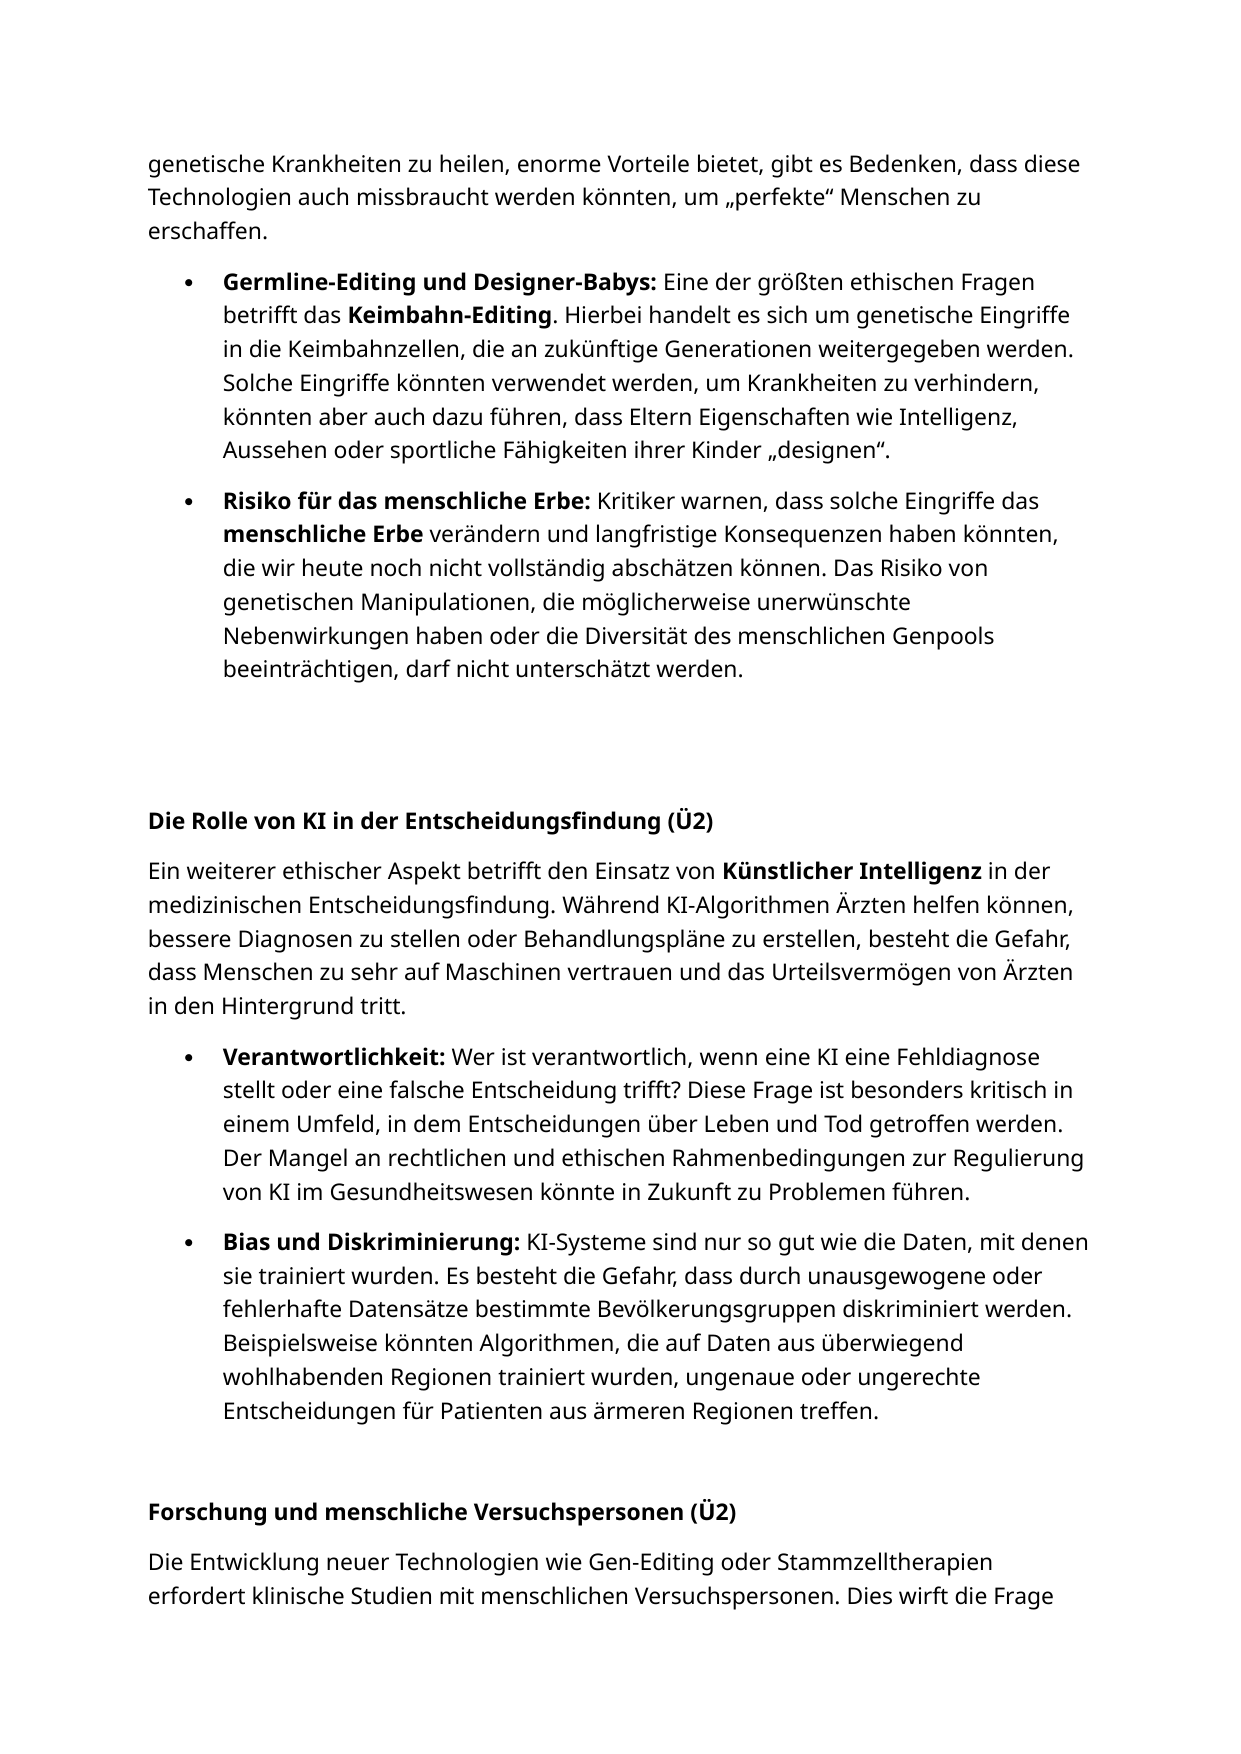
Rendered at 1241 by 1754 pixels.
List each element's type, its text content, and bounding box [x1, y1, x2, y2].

list Germline-Editing und Designer-Babys: Eine der größten ethischen Fragen betrifft das Keimbahn-Editing. Hierbei handelt es sich um genetische Eingriffe in die Keimbahnzellen, die an zukünftige Generationen weitergegeben werden. Solche Eingriffe könnten verwendet werden, um Krankheiten zu verhindern, könnten aber auch dazu führen, dass Eltern Eigenschaften wie Intelligenz, Aussehen oder sportliche Fähigkeiten ihrer Kinder „designen“. [185, 266, 1093, 466]
list Verantwortlichkeit: Wer ist verantwortlich, wenn eine KI eine Fehldiagnose stellt oder eine falsche Entscheidung trifft? Diese Frage ist besonders kritisch in einem Umfeld, in dem Entscheidungen über Leben und Tod getroffen werden. Der Mangel an rechtlichen und ethischen Rahmenbedingungen zur Regulierung von KI im Gesundheitswesen könnte in Zukunft zu Problemen führen. [185, 1041, 1093, 1207]
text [148, 1546, 1093, 1611]
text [148, 148, 1093, 246]
list Bias und Diskriminierung: KI-Systeme sind nur so gut wie die Daten, mit denen sie trainiert wurden. Es besteht die Gefahr, dass durch unausgewogene oder fehlerhafte Datensätze bestimmte Bevölkerungsgruppen diskriminiert werden. Beispielsweise könnten Algorithmen, die auf Daten aus überwiegend wohlhabenden Regionen trainiert wurden, ungenaue oder ungerechte Entscheidungen für Patienten aus ärmeren Regionen treffen. [185, 1226, 1093, 1426]
list Risiko für das menschliche Erbe: Kritiker warnen, dass solche Eingriffe das menschliche Erbe verändern und langfristige Konsequenzen haben könnten, die wir heute noch nicht vollständig abschätzen können. Das Risiko von genetischen Manipulationen, die möglicherweise unerwünschte Nebenwirkungen haben oder die Diversität des menschlichen Genpools beeinträchtigen, darf nicht unterschätzt werden. [185, 485, 1093, 685]
text Die Rolle von KI in der Entscheidungsfindung (Ü2) [148, 805, 1093, 836]
text Ein weiterer ethischer Aspekt betrifft den Einsatz von Künstlicher Intelligenz in der medizinischen Entscheidungsfindung. Während KI-Algorithmen Ärzten helfen können, bessere Diagnosen zu stellen oder Behandlungspläne zu erstellen, besteht die Gefahr, dass Menschen zu sehr auf Maschinen vertrauen und das Urteilsvermögen von Ärzten in den Hintergrund tritt. [148, 855, 1093, 1021]
text Forschung und menschliche Versuchspersonen (Ü2) [148, 1496, 1093, 1527]
